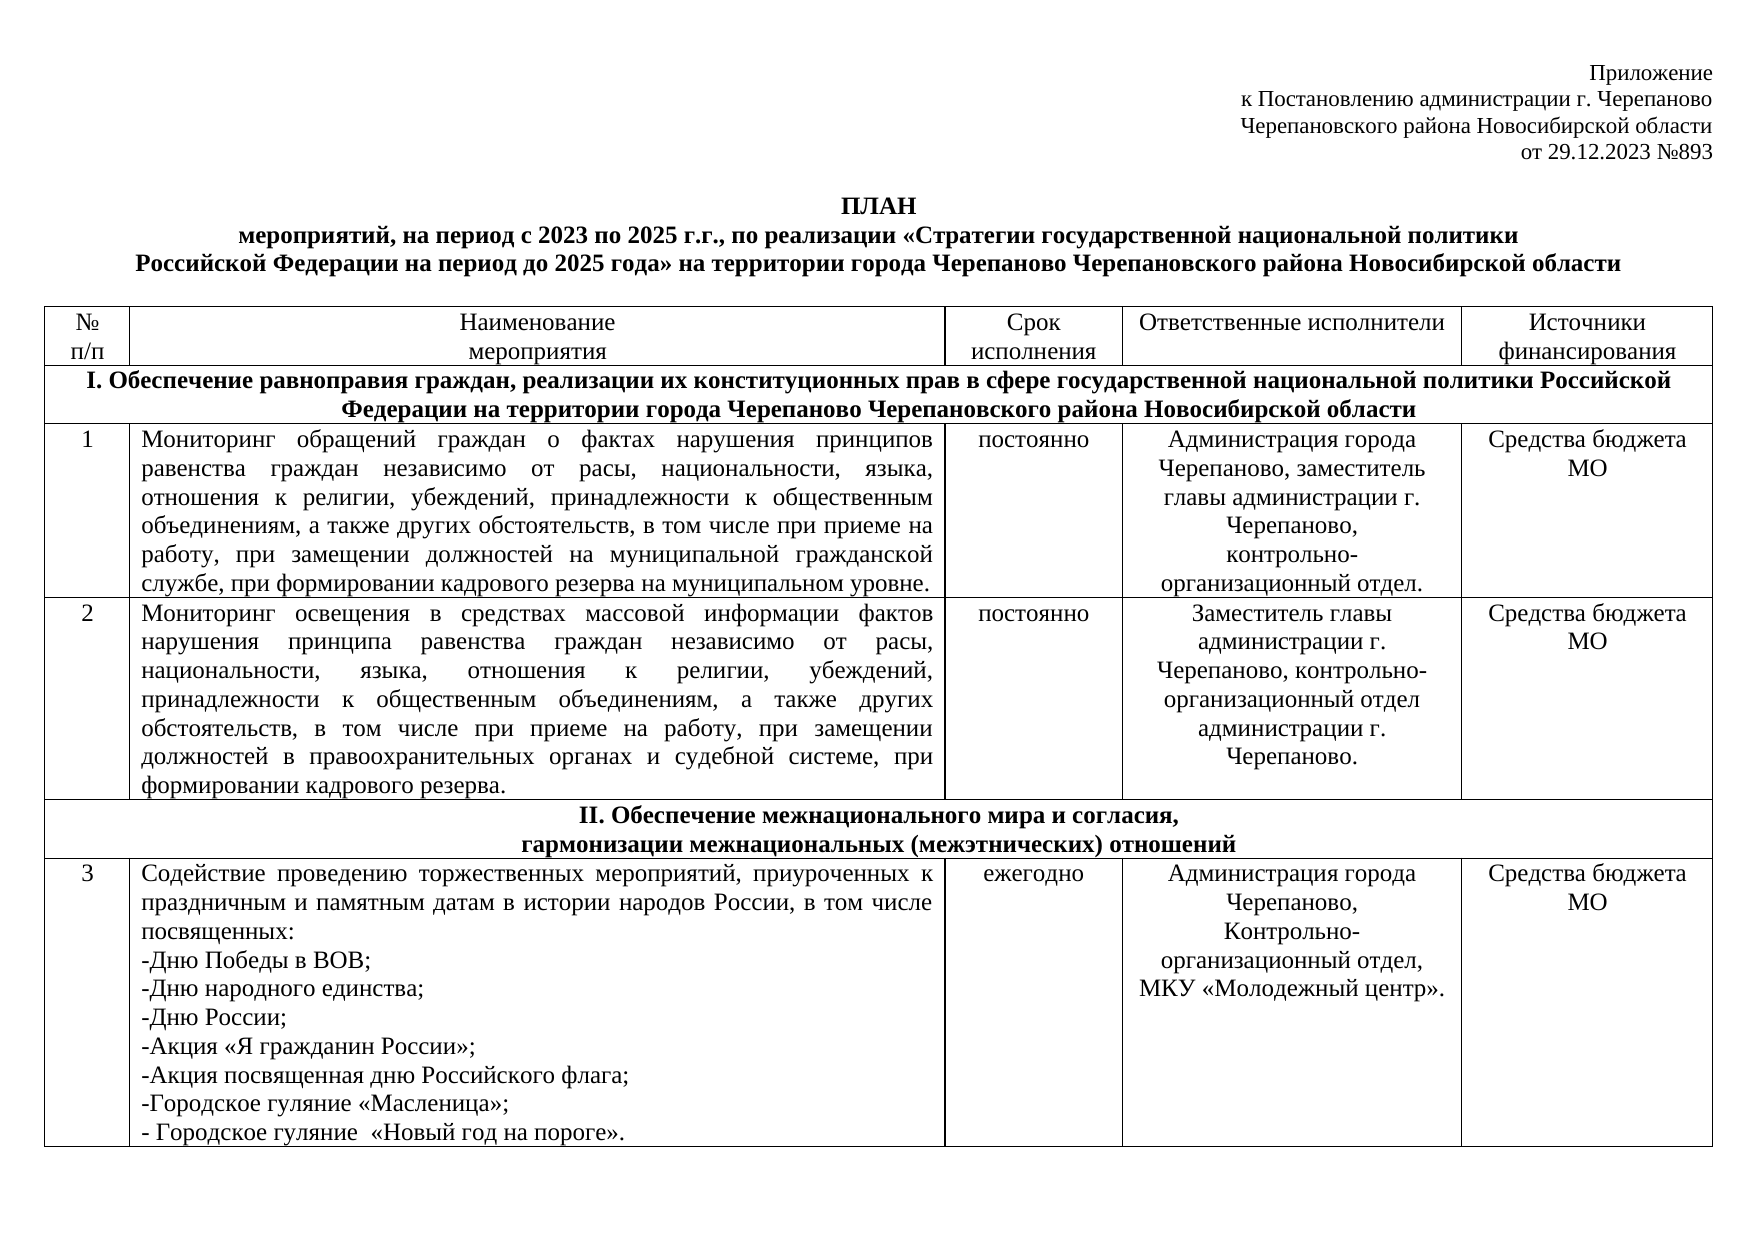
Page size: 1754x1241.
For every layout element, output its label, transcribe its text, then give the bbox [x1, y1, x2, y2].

table_header № п/п [45, 307, 129, 364]
table_header Источники финансирования [1462, 307, 1712, 364]
table_cell Мониторинг освещения в средствах массовой информации фактов нарушения принципа равенства граждан независимо от расы, национальности, языка, отношения к религии, убеждений, принадлежности к общественным объединениям, а также других обстоятельств, в том числе при приеме на работу, при замещении должностей в правоохранительных органах и судебной системе, при формировании кадрового резерва. [130, 598, 944, 799]
table_cell 2 [45, 598, 129, 799]
table_header Ответственные исполнители [1123, 307, 1461, 364]
table_cell Средства бюджета МО [1462, 424, 1712, 597]
text мероприятий, на период с 2023 по 2025 г.г., по реализации «Стратегии государственной национальной политики [44, 220, 1713, 248]
table_cell Мониторинг обращений граждан о фактах нарушения принципов равенства граждан независимо от расы, национальности, языка, отношения к религии, убеждений, принадлежности к общественным объединениям, а также других обстоятельств, в том числе при приеме на работу, при замещении должностей на муниципальной гражданской службе, при формировании кадрового резерва на муниципальном уровне. [130, 424, 944, 597]
table_header Наименование мероприятия [130, 307, 944, 364]
table_cell Средства бюджета МО [1462, 859, 1712, 1146]
table_cell 3 [45, 859, 129, 1146]
table_header Срок исполнения [946, 307, 1122, 364]
table_cell ежегодно [946, 859, 1122, 1146]
text Приложение [44, 59, 1713, 86]
table_cell Администрация города Черепаново, заместитель главы администрации г. Черепаново, контрольно-организационный отдел. [1123, 424, 1461, 597]
text Черепановского района Новосибирской области [44, 112, 1713, 138]
table_cell II. Обеспечение межнационального мира и согласия, гармонизации межнациональных (межэтнических) отношений [45, 800, 1712, 857]
text от 29.12.2023 №893 [44, 138, 1713, 164]
table_cell 1 [45, 424, 129, 597]
table_cell постоянно [946, 598, 1122, 799]
text к Постановлению администрации г. Черепаново [44, 86, 1713, 112]
table_cell I. Обеспечение равноправия граждан, реализации их конституционных прав в сфере государственной национальной политики Российской Федерации на территории города Черепаново Черепановского района Новосибирской области [45, 366, 1712, 423]
table_cell постоянно [946, 424, 1122, 597]
table_cell Содействие проведению торжественных мероприятий, приуроченных к праздничным и памятным датам в истории народов России, в том числе посвященных: -Дню Победы в ВОВ; -Дню народного единства; -Дню России; -Акция «Я гражданин России»; -Акция посвященная дню Российского флага; -Городское гуляние «Масленица»; - Городское гуляние «Новый год на пороге». [130, 859, 944, 1146]
table_cell Администрация города Черепаново, Контрольно-организационный отдел, МКУ «Молодежный центр». [1123, 859, 1461, 1146]
text Российской Федерации на период до 2025 года» на территории города Черепаново Черепановского района Новосибирской области [44, 248, 1713, 277]
table_cell Заместитель главы администрации г. Черепаново, контрольно-организационный отдел администрации г. Черепаново. [1123, 598, 1461, 799]
text ПЛАН [44, 191, 1713, 220]
table_cell Средства бюджета МО [1462, 598, 1712, 799]
